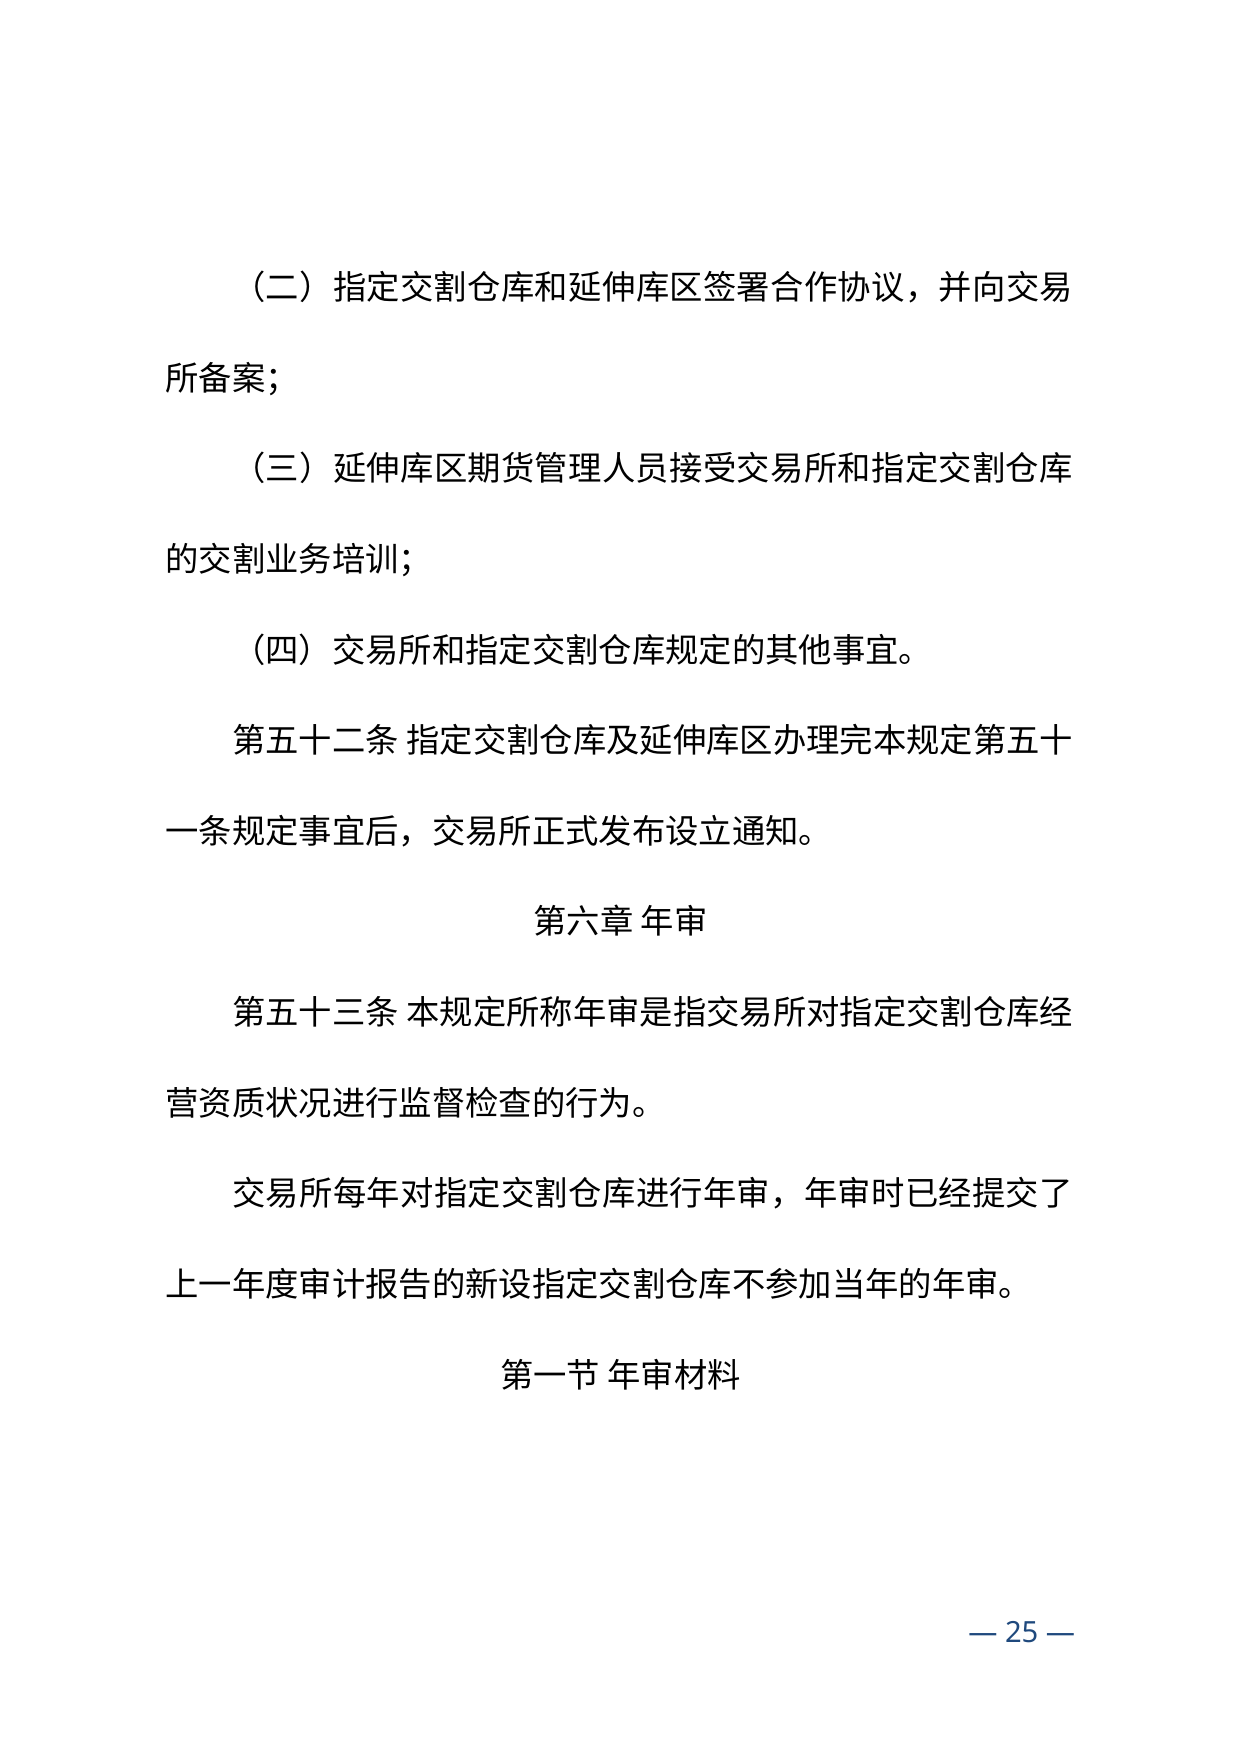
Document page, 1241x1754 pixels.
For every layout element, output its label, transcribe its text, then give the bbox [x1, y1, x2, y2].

list 第五十二条 指定交割仓库及延伸库区办理完本规定第五十一条规定事宜后，交易所正式发布设立通知。 [165, 693, 1075, 874]
text 第五十三条 本规定所称年审是指交易所对指定交割仓库经营资质状况进行监督检查的行为。 [165, 965, 1075, 1146]
list 第六章 年审 [165, 874, 1075, 965]
text （二）指定交割仓库和延伸库区签署合作协议，并向交易所备案； [165, 240, 1075, 421]
text （四）交易所和指定交割仓库规定的其他事宜。 [165, 602, 1075, 693]
text （三）延伸库区期货管理人员接受交易所和指定交割仓库的交割业务培训； [165, 421, 1075, 602]
text 交易所每年对指定交割仓库进行年审，年审时已经提交了上一年度审计报告的新设指定交割仓库不参加当年的年审。 [165, 1146, 1075, 1327]
list 第一节 年审材料 [165, 1327, 1075, 1418]
